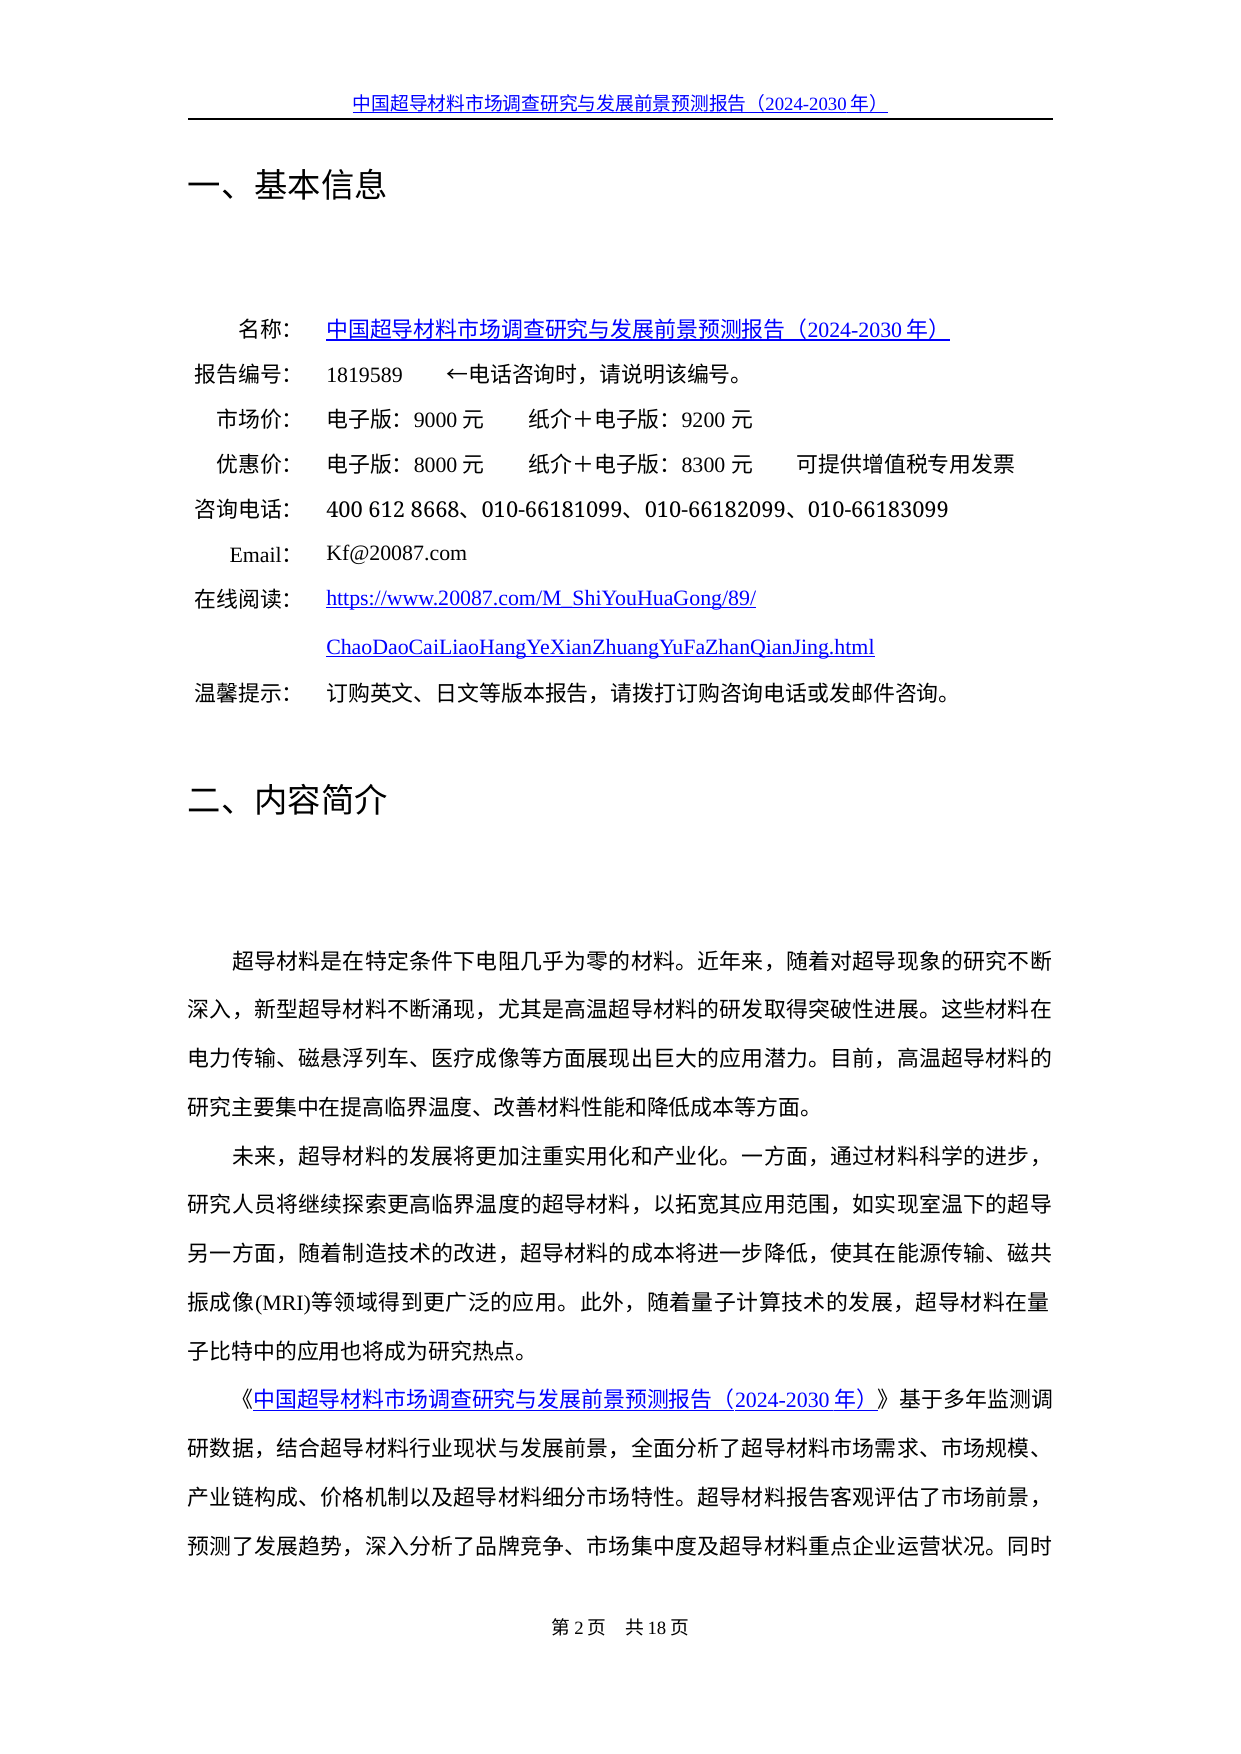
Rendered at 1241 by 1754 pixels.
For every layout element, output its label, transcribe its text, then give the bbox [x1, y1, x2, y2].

table_cell 订购英文、日文等版本报告，请拨打订购咨询电话或发邮件咨询。 [315, 675, 1073, 720]
table_header 名称： [167, 312, 315, 357]
table_cell 400 612 8668、010-66181099、010-66182099、010-66183099 [315, 492, 1073, 537]
title 二、内容简介 [187, 766, 1053, 831]
table_cell 市场价： [167, 402, 315, 447]
table_cell Email： [167, 537, 315, 582]
table_cell 电子版：9000 元 纸介＋电子版：9200 元 [315, 402, 1073, 447]
table_cell [315, 582, 1073, 675]
table_cell Kf@20087.com [315, 537, 1073, 582]
table_cell 温馨提示： [167, 675, 315, 720]
title 一、基本信息 [187, 150, 1053, 215]
table_cell 报告编号： [167, 357, 315, 402]
table_cell 在线阅读： [167, 582, 315, 675]
table_cell 优惠价： [167, 447, 315, 492]
table_header 中国超导材料市场调查研究与发展前景预测报告（2024-2030年） [315, 312, 1073, 357]
table_cell 1819589 ←电话咨询时，请说明该编号。 [315, 357, 1073, 402]
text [187, 943, 1053, 1561]
table_cell 咨询电话： [167, 492, 315, 537]
table_cell 电子版：8000 元 纸介＋电子版：8300 元 可提供增值税专用发票 [315, 447, 1073, 492]
